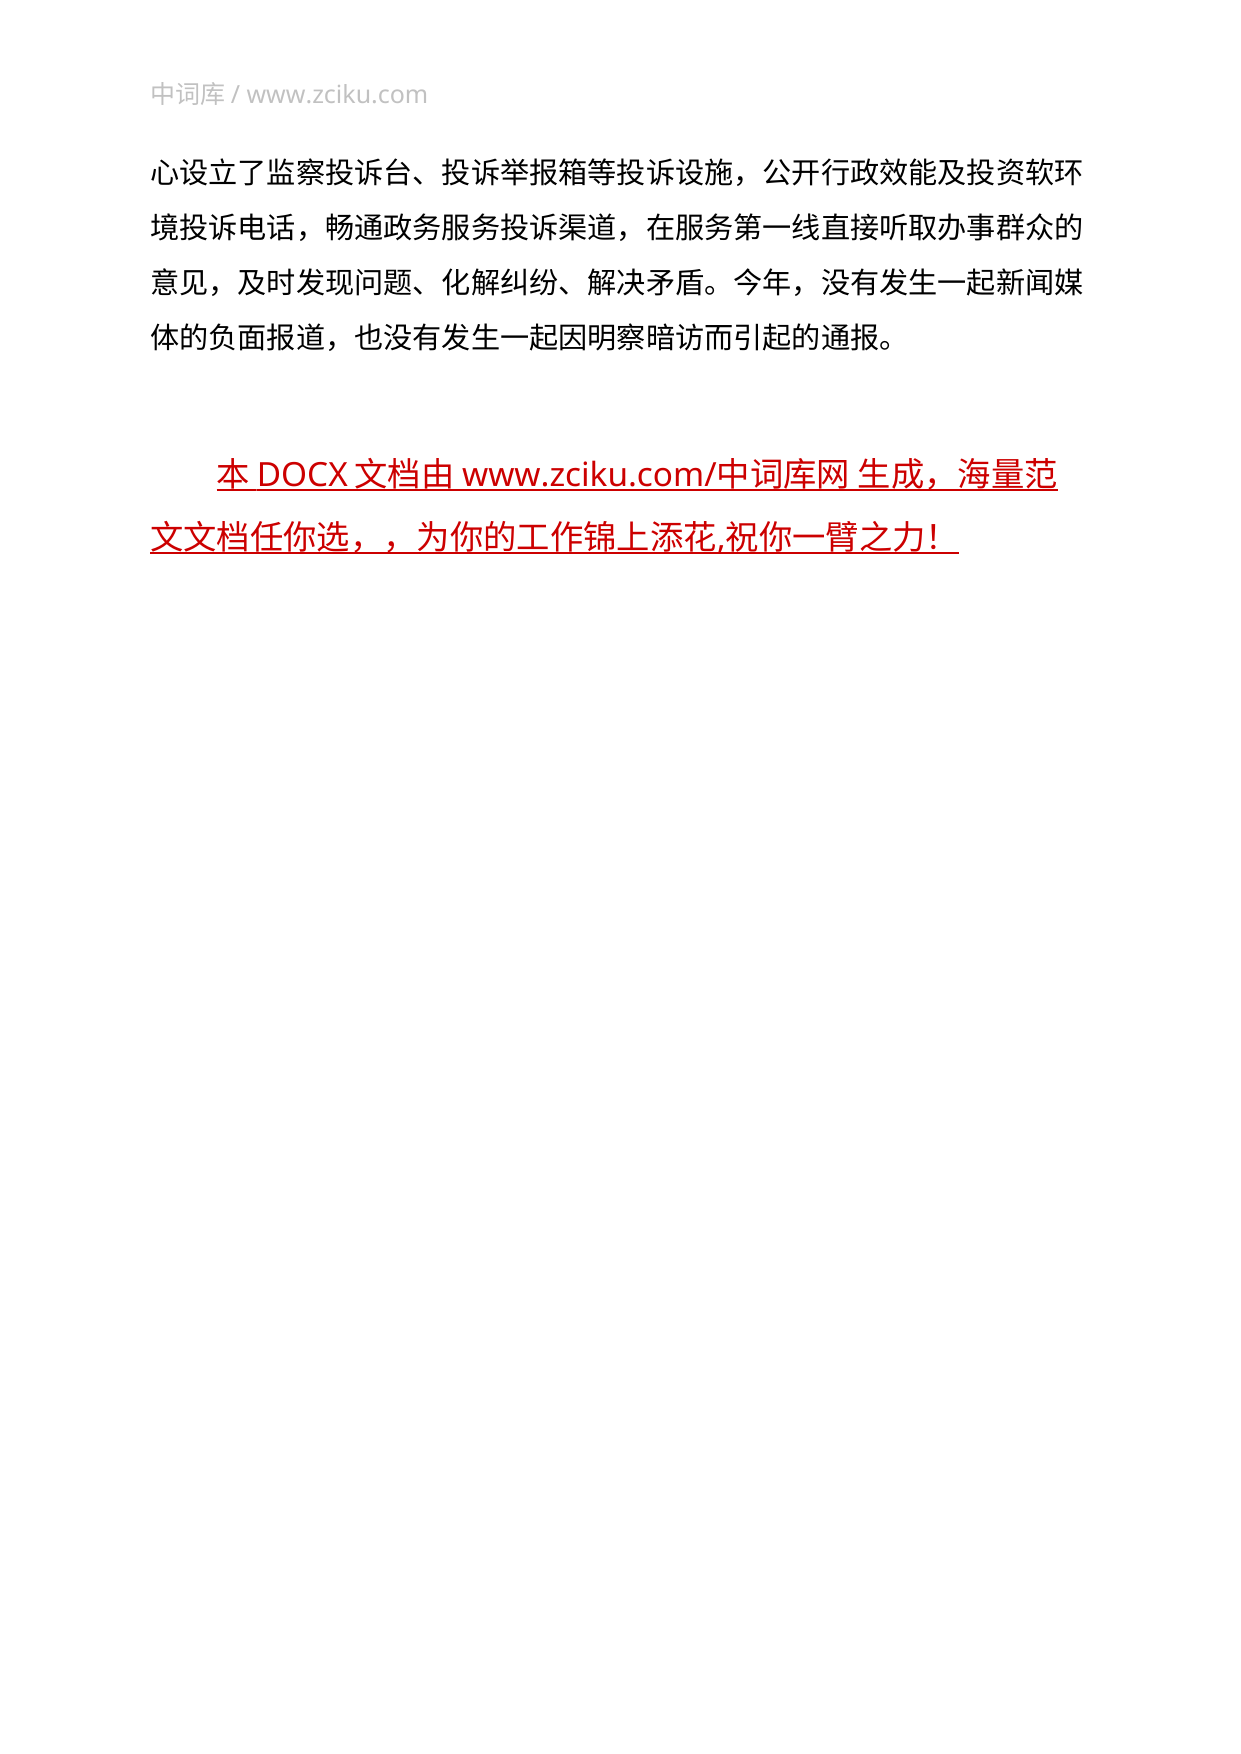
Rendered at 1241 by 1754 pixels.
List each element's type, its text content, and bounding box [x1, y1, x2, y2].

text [150, 150, 1090, 357]
text 本DOCX文档由 www.zciku.com/中词库网 生成，海量范文文档任你选，，为你的工作锦上添花,祝你一臂之力！ [150, 448, 1090, 559]
